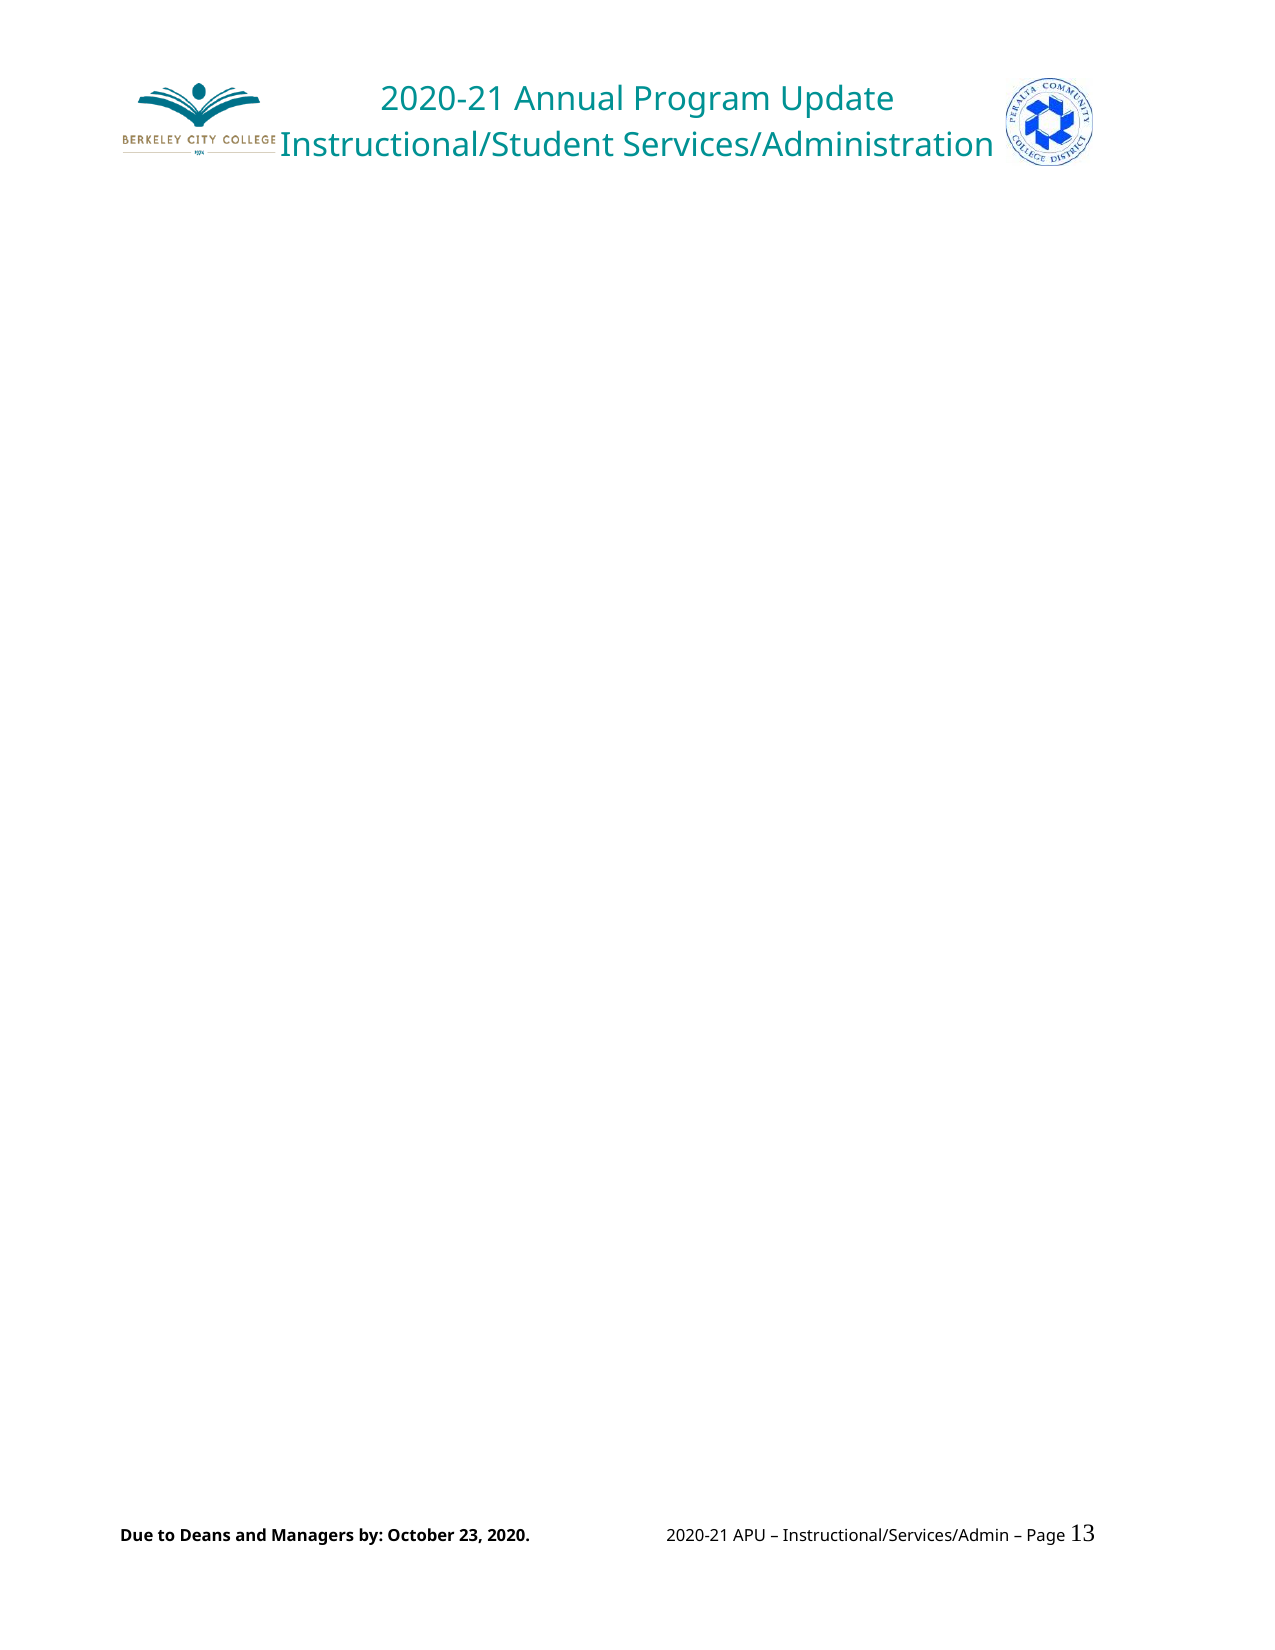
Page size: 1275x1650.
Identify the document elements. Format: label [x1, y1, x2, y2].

picture [122, 83, 276, 157]
picture [1005, 78, 1093, 166]
